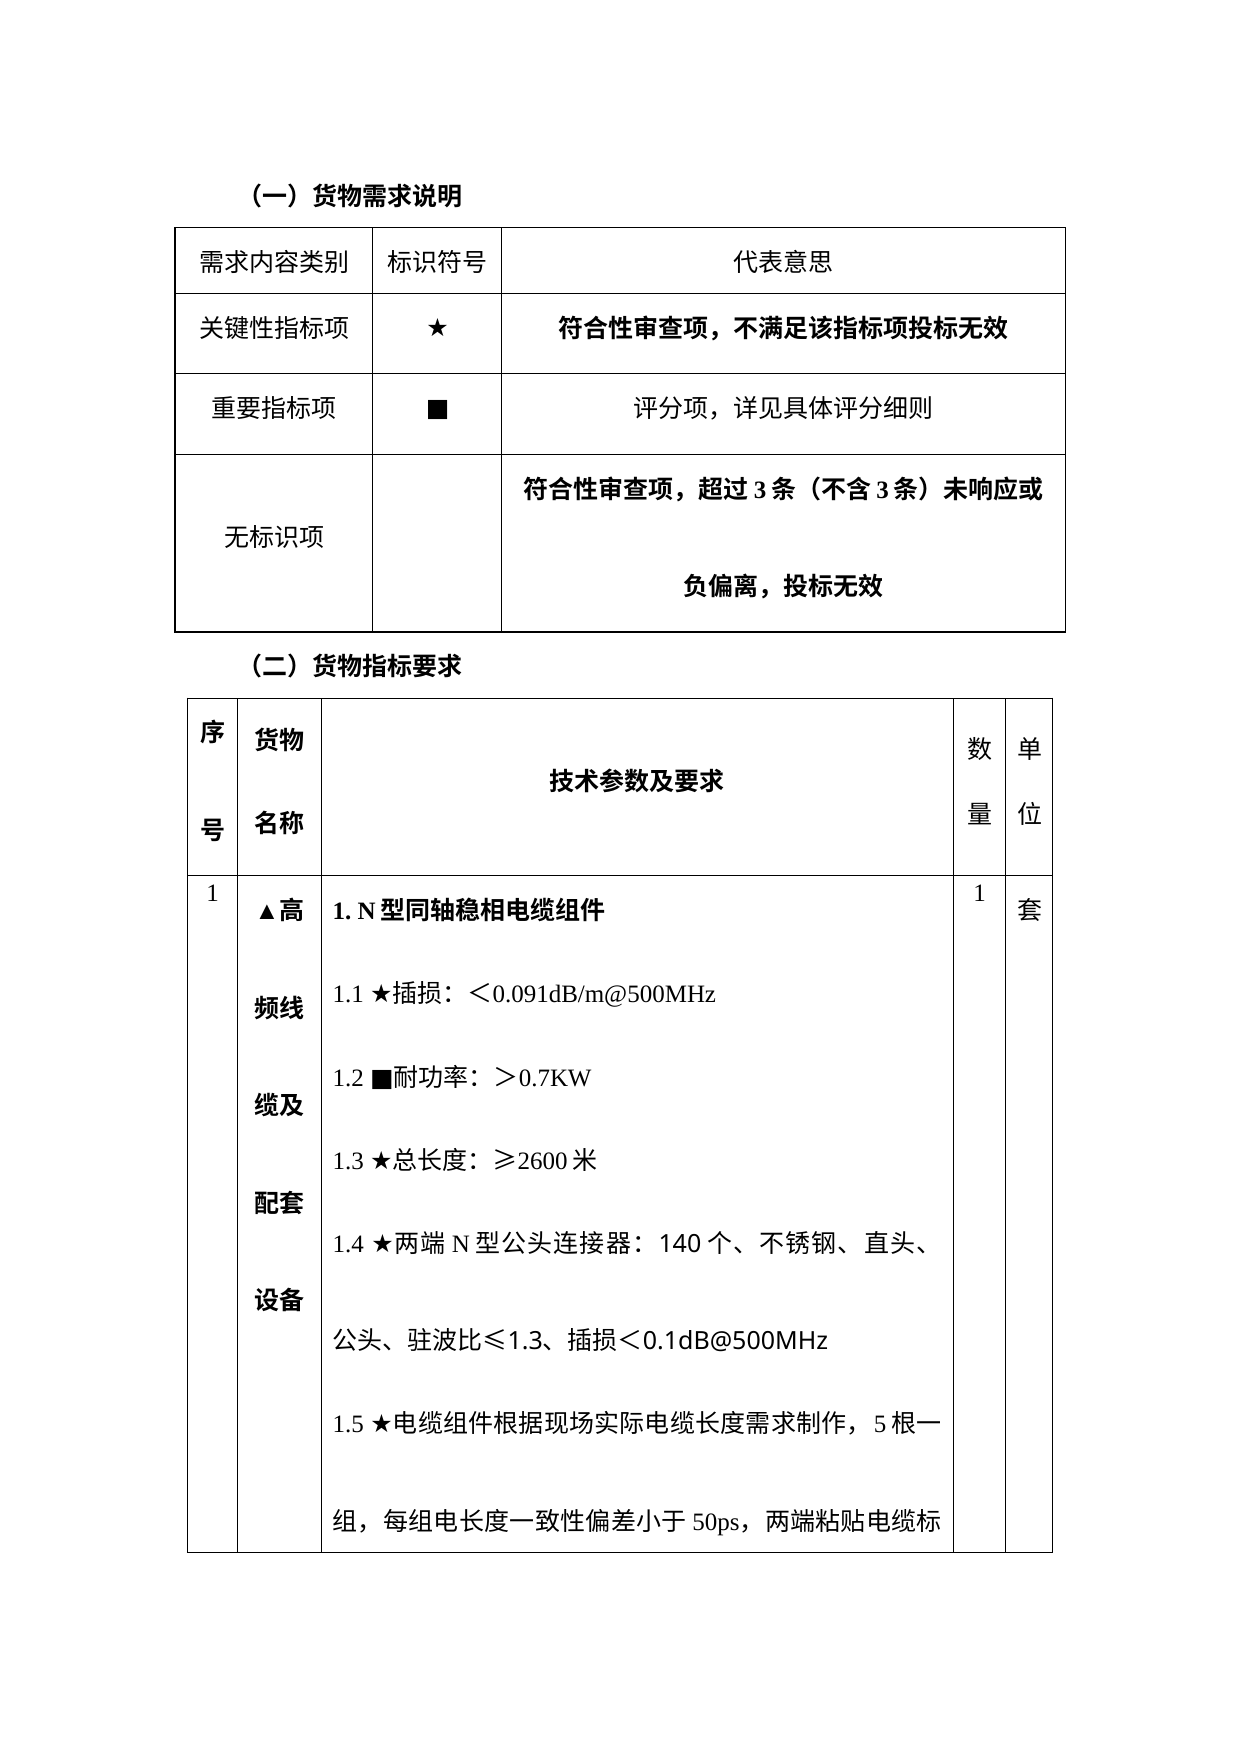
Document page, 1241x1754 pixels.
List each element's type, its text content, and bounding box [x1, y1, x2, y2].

table_cell 1 [188, 876, 237, 1552]
list 货物指标要求 [187, 633, 1053, 697]
table_cell [373, 455, 501, 631]
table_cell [322, 876, 953, 1552]
table_header 技术参数及要求 [322, 699, 953, 875]
table_header 标识符号 [373, 228, 501, 293]
table_cell 套 [1006, 876, 1052, 1552]
table_header 单位 [1006, 699, 1052, 875]
table_cell 1 [954, 876, 1005, 1552]
table_header 序号 [188, 699, 237, 875]
table_cell 关键性指标项 [176, 294, 372, 373]
table_cell 重要指标项 [176, 374, 372, 454]
table_header 货物 名称 [238, 699, 321, 875]
table_cell 无标识项 [176, 455, 372, 631]
table_cell 符合性审查项，超过3条（不含3条）未响应或负偏离，投标无效 [502, 455, 1065, 631]
table_header 数量 [954, 699, 1005, 875]
text （一）货物需求说明 [187, 162, 1053, 227]
table_cell ★ [373, 294, 501, 373]
table_cell 符合性审查项，不满足该指标项投标无效 [502, 294, 1065, 373]
table_header 需求内容类别 [176, 228, 372, 293]
table_cell ▲高频线缆及配套设备 [238, 876, 321, 1552]
table_header 代表意思 [502, 228, 1065, 293]
table_cell 评分项，详见具体评分细则 [502, 374, 1065, 454]
table_cell ■ [373, 374, 501, 454]
